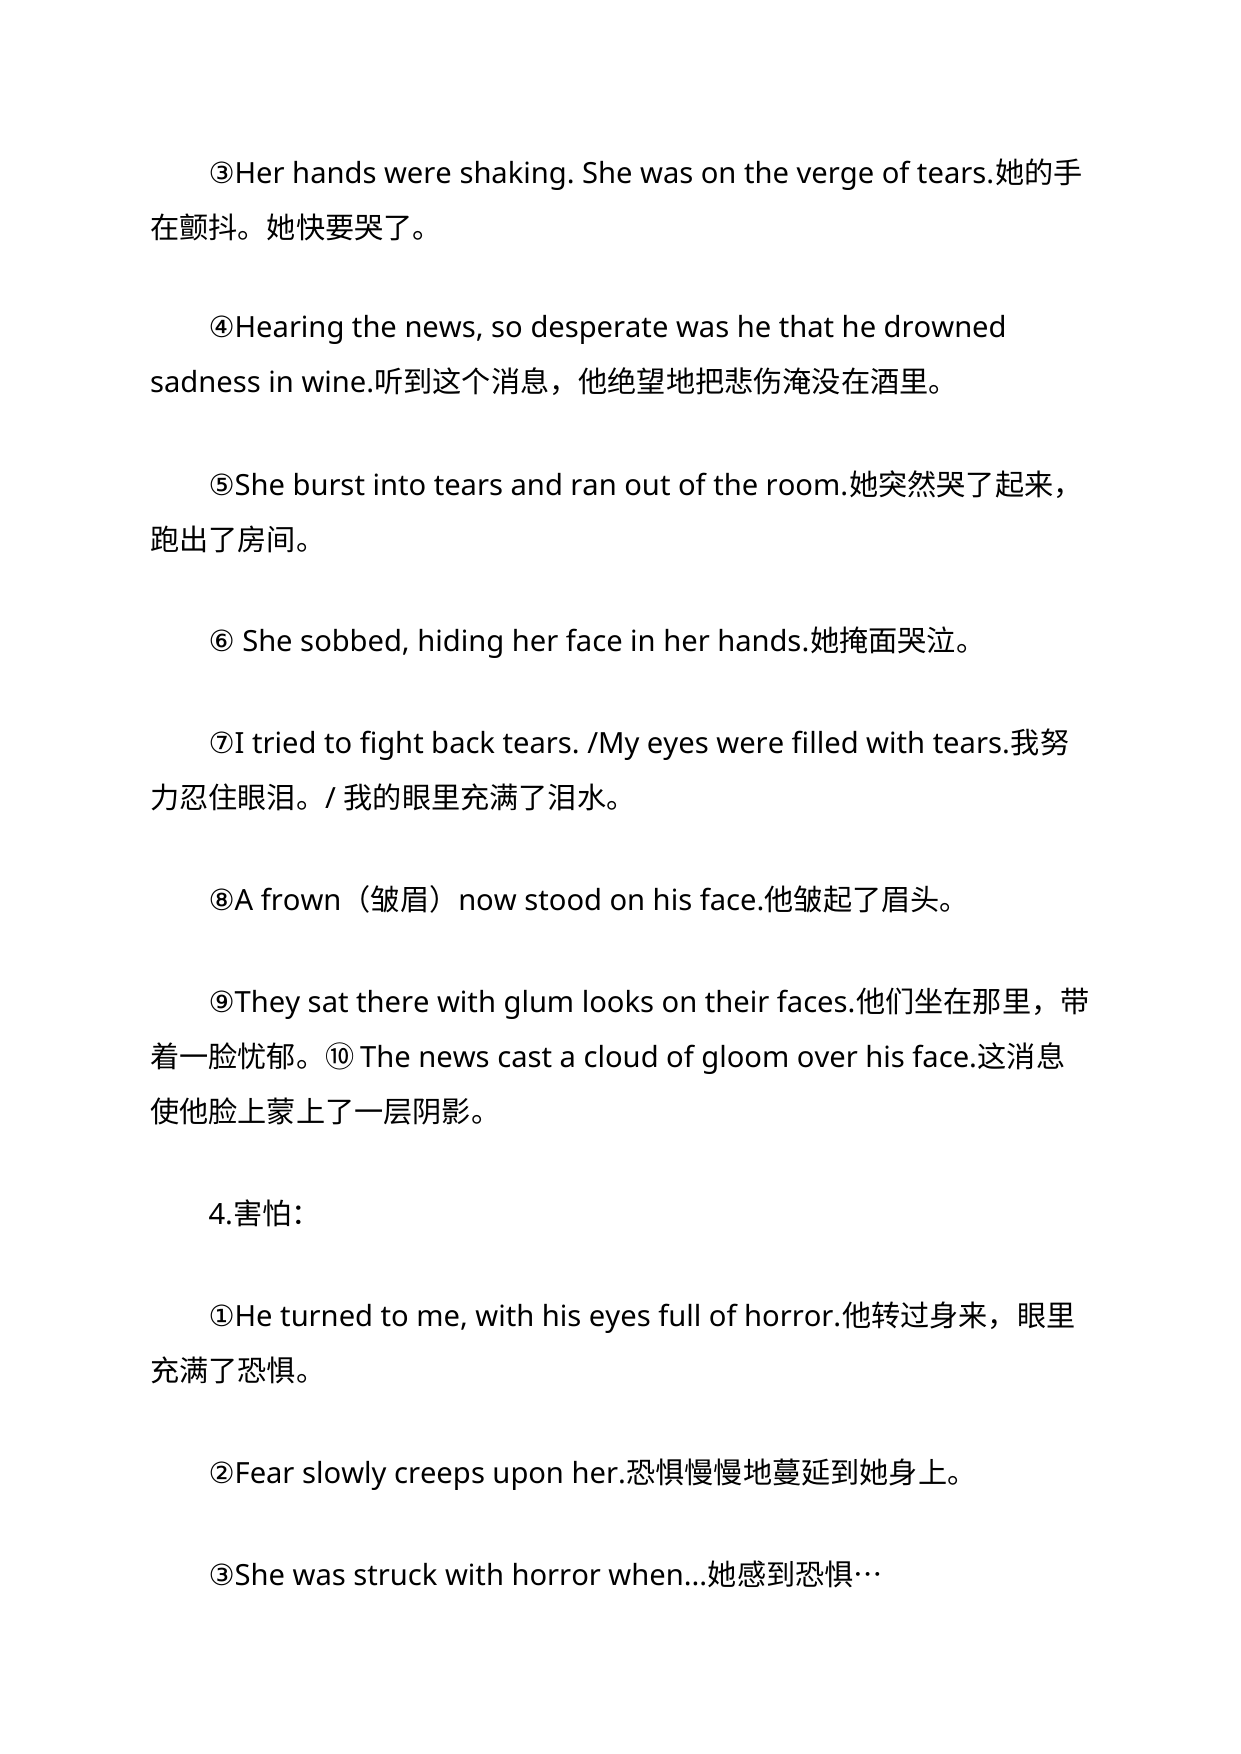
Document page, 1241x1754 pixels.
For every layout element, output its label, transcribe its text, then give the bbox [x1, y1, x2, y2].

text ⑥ She sobbed, hiding her face in her hands.她掩面哭泣。 [150, 618, 1090, 660]
text ⑤She burst into tears and ran out of the room.她突然哭了起来，跑出了房间。 [150, 461, 1090, 558]
text ⑦I tried to fight back tears. /My eyes were filled with tears.我努力忍住眼泪。/ 我的眼里充满了泪水。 [150, 720, 1090, 817]
text ②Fear slowly creeps upon her.恐惧慢慢地蔓延到她身上。 [150, 1449, 1090, 1492]
text ①He turned to me, with his eyes full of horror.他转过身来，眼里充满了恐惧。 [150, 1292, 1090, 1390]
text ④Hearing the news, so desperate was he that he drowned sadness in wine.听到这个消息，他绝望地把悲伤淹没在酒里。 [150, 307, 1090, 401]
text ⑨They sat there with glum looks on their faces.他们坐在那里，带着一脸忧郁。⑩The news cast a cloud of gloom over his face.这消息使他脸上蒙上了一层阴影。 [150, 979, 1090, 1131]
text 4.害怕： [150, 1191, 1090, 1233]
text ⑧A frown（皱眉）now stood on his face.他皱起了眉头。 [150, 877, 1090, 919]
text ③Her hands were shaking. She was on the verge of tears.她的手在颤抖。她快要哭了。 [150, 150, 1090, 247]
text ③She was struck with horror when...她感到恐惧… [150, 1551, 1090, 1594]
